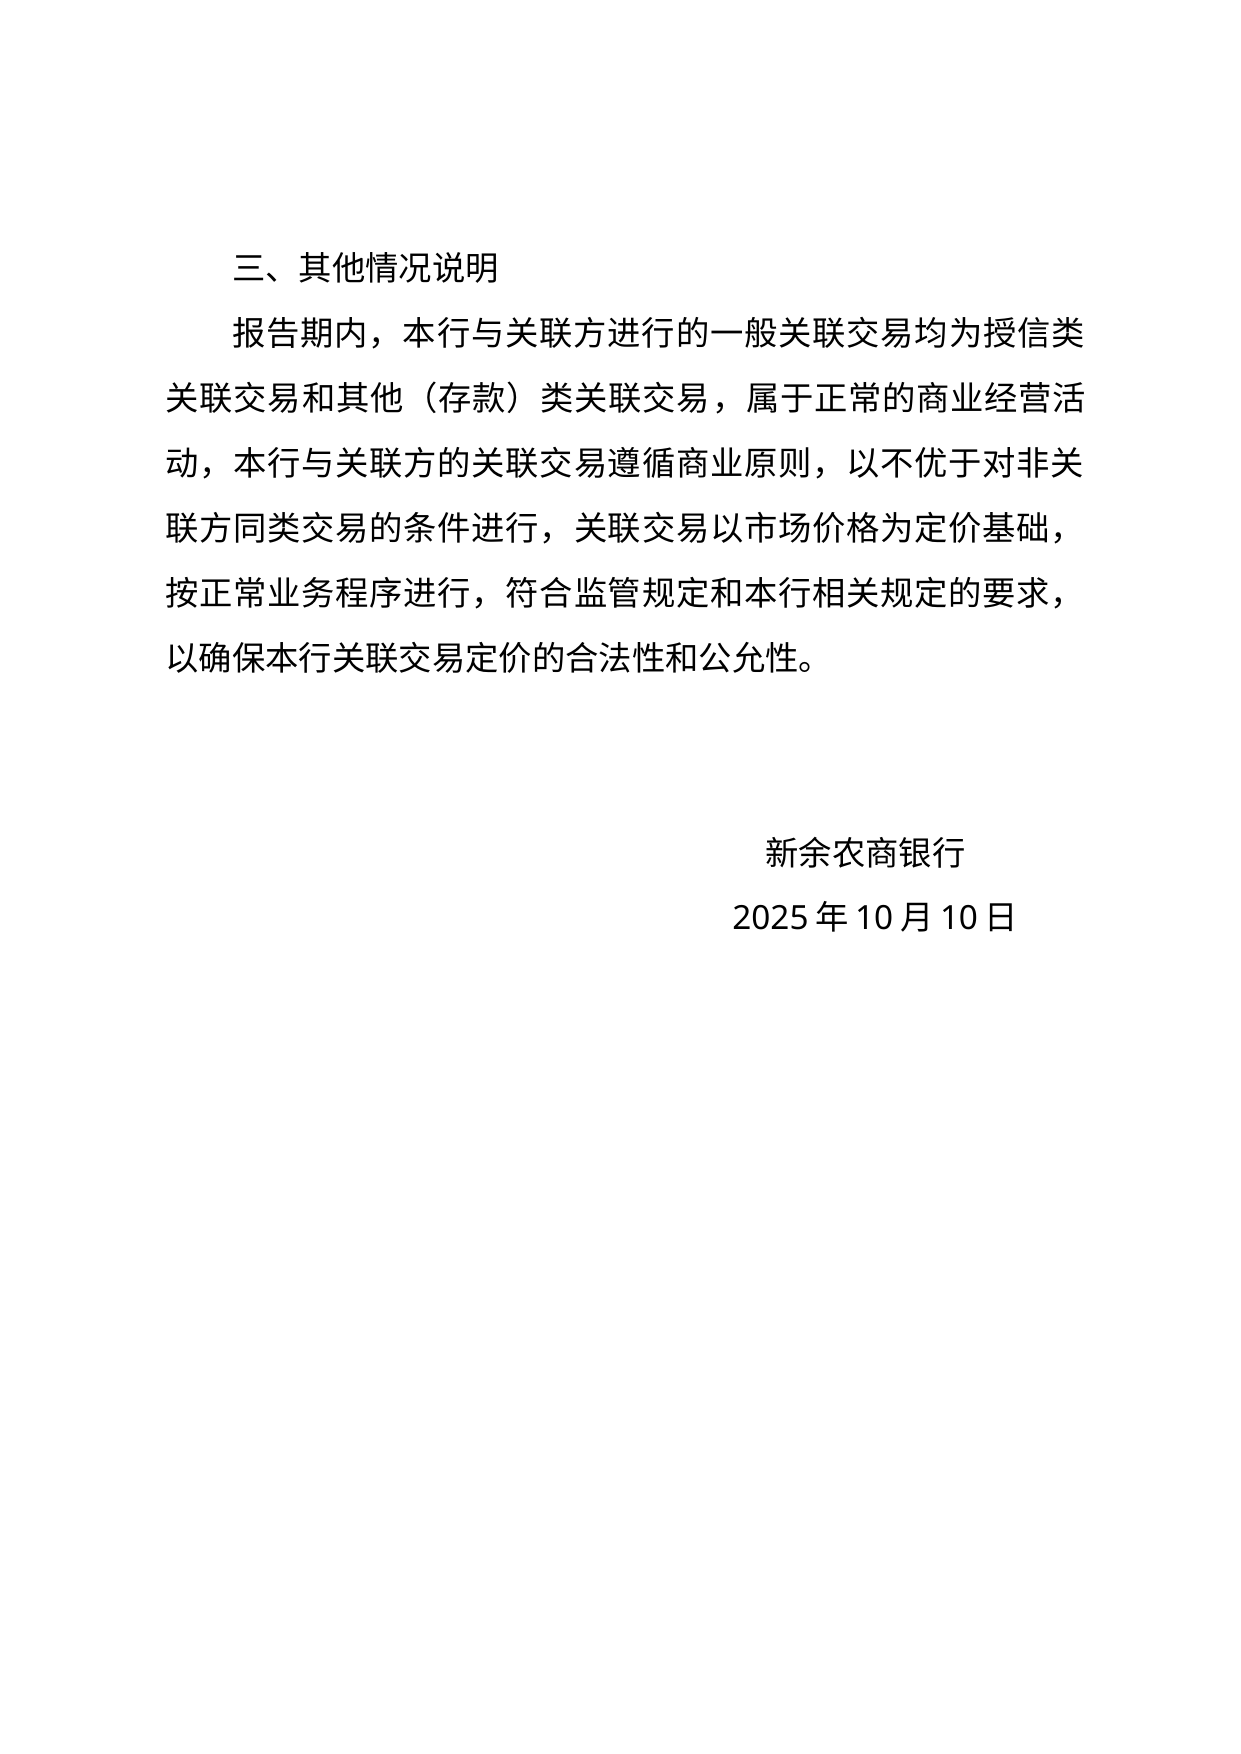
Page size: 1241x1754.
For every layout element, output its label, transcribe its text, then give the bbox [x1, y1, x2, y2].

text 2025年10月10日 [165, 883, 1087, 948]
text 新余农商银行 [165, 818, 1087, 883]
text 报告期内，本行与关联方进行的一般关联交易均为授信类关联交易和其他（存款）类关联交易，属于正常的商业经营活动，本行与关联方的关联交易遵循商业原则，以不优于对非关联方同类交易的条件进行，关联交易以市场价格为定价基础，按正常业务程序进行，符合监管规定和本行相关规定的要求，以确保本行关联交易定价的合法性和公允性。 [165, 298, 1087, 688]
text 三、其他情况说明 [165, 233, 1087, 298]
